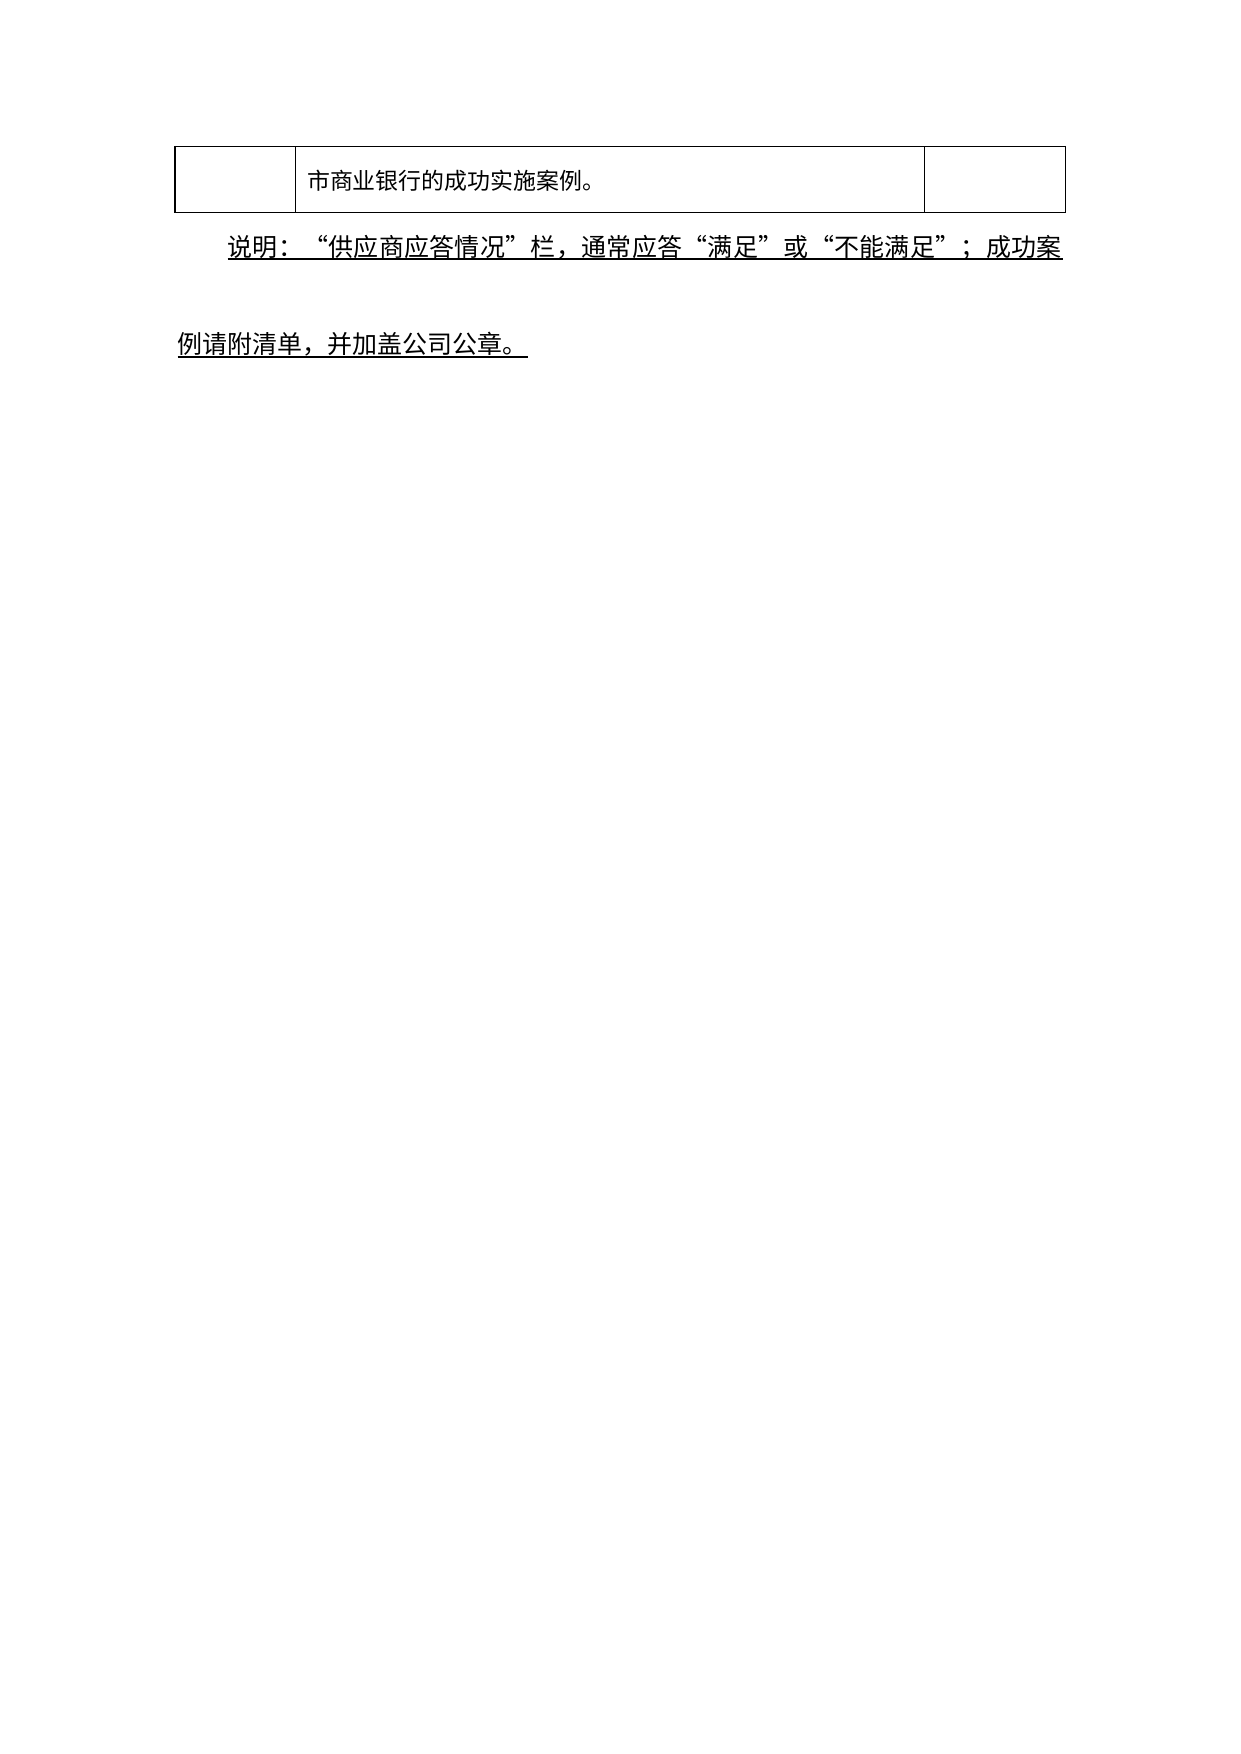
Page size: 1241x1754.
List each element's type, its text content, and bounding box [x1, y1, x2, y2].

text 说明：“供应商应答情况”栏，通常应答“满足”或“不能满足”；成功案例请附清单，并加盖公司公章。 [177, 213, 1063, 375]
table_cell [296, 147, 924, 212]
table_cell [925, 147, 1065, 212]
